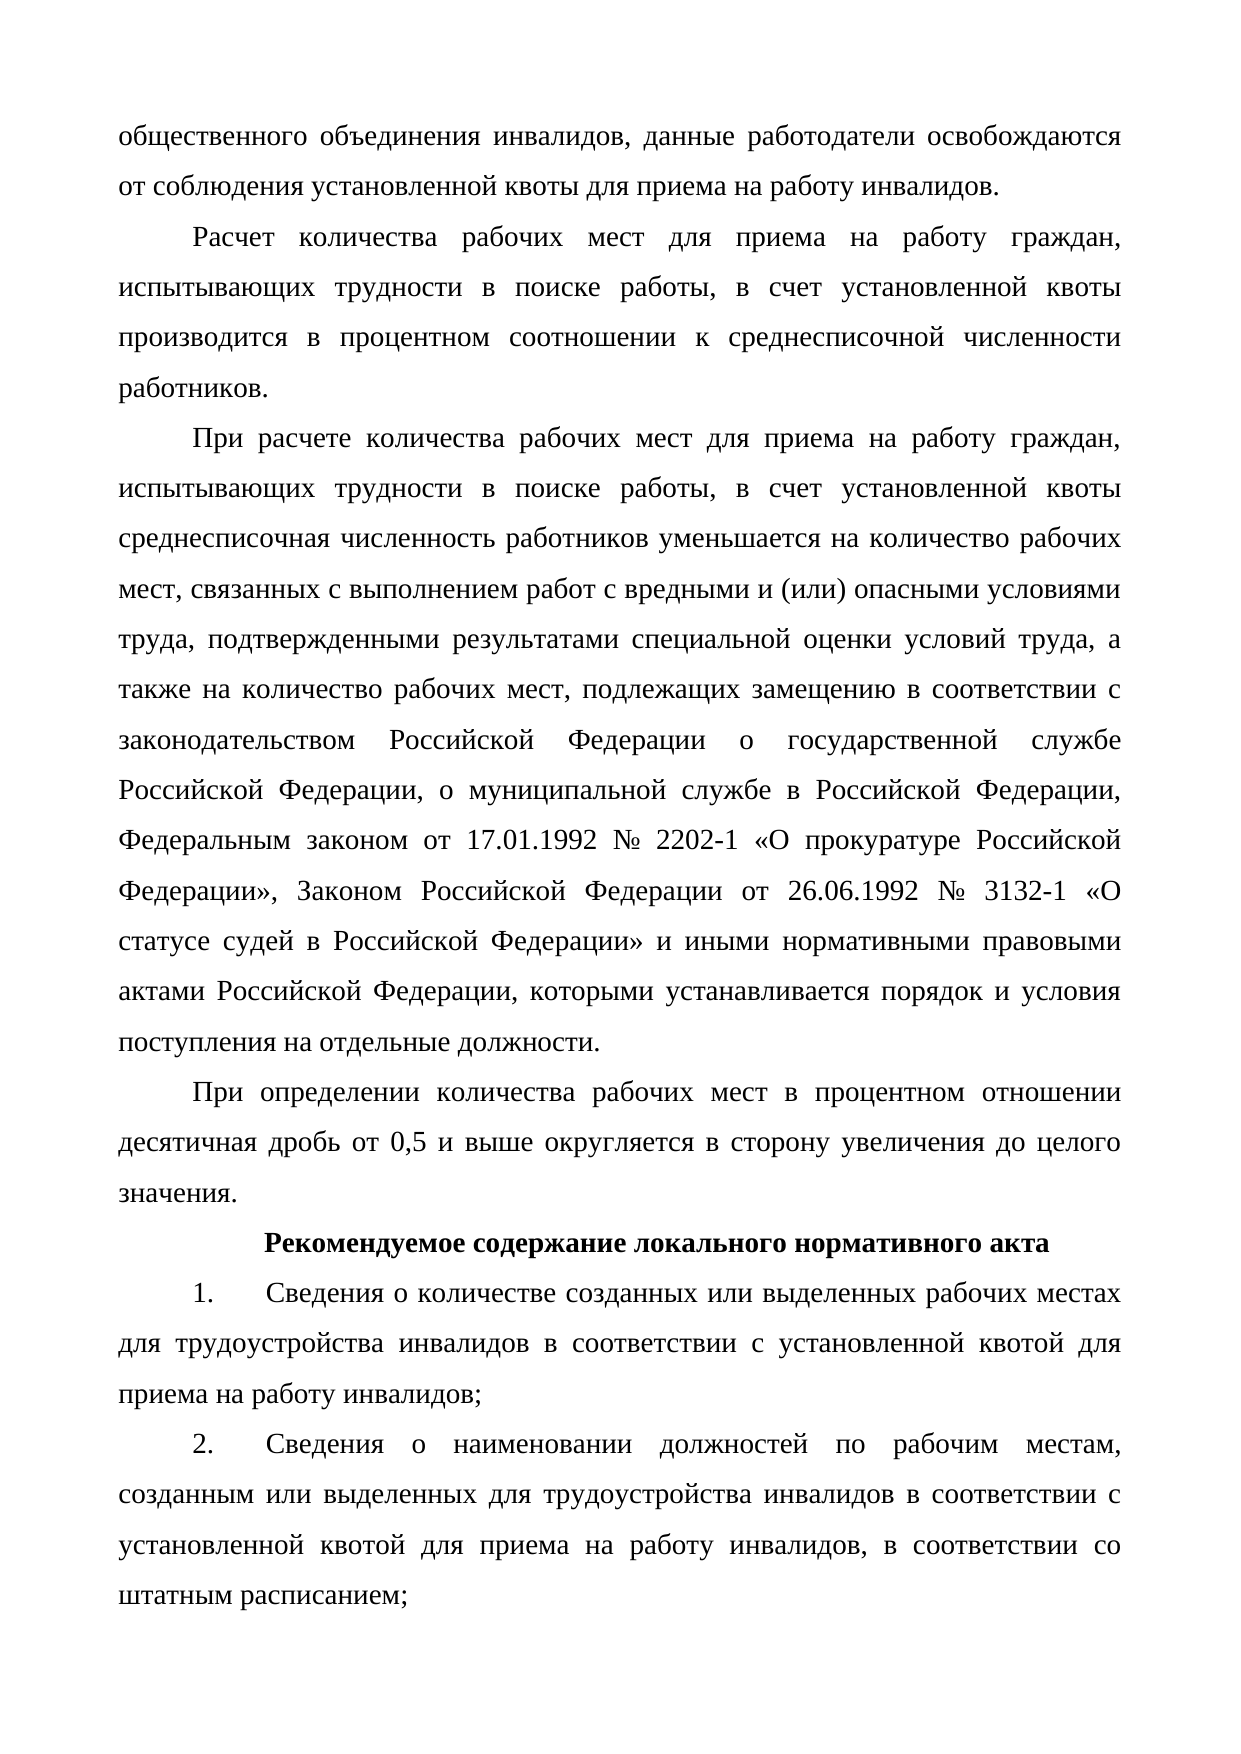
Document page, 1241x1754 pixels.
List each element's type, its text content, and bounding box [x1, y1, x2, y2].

text При расчете количества рабочих мест для приема на работу граждан, испытывающих трудности в поиске работы, в счет установленной квоты среднесписочная численность работников уменьшается на количество рабочих мест, связанных с выполнением работ с вредными и (или) опасными условиями труда, подтвержденными результатами специальной оценки условий труда, а также на количество рабочих мест, подлежащих замещению в соответствии с законодательством Российской Федерации о государственной службе Российской Федерации, о муниципальной службе в Российской Федерации, Федеральным законом от 17.01.1992 № 2202-1 «О прокуратуре Российской Федерации», Законом Российской Федерации от 26.06.1992 № 3132-1 «О статусе судей в Российской Федерации» и иными нормативными правовыми актами Российской Федерации, которыми устанавливается порядок и условия поступления на отдельные должности. [118, 420, 1122, 1057]
text При определении количества рабочих мест в процентном отношении десятичная дробь от 0,5 и выше округляется в сторону увеличения до целого значения. [118, 1074, 1122, 1208]
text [118, 118, 1122, 202]
text Расчет количества рабочих мест для приема на работу граждан, испытывающих трудности в поиске работы, в счет установленной квоты производится в процентном соотношении к среднесписочной численности работников. [118, 219, 1122, 403]
text Рекомендуемое содержание локального нормативного акта [118, 1225, 1122, 1258]
list Сведения о наименовании должностей по рабочим местам, созданным или выделенных для трудоустройства инвалидов в соответствии с установленной квотой для приема на работу инвалидов, в соответствии со штатным расписанием; [118, 1426, 1122, 1611]
list Сведения о количестве созданных или выделенных рабочих местах для трудоустройства инвалидов в соответствии с установленной квотой для приема на работу инвалидов; [118, 1275, 1122, 1409]
